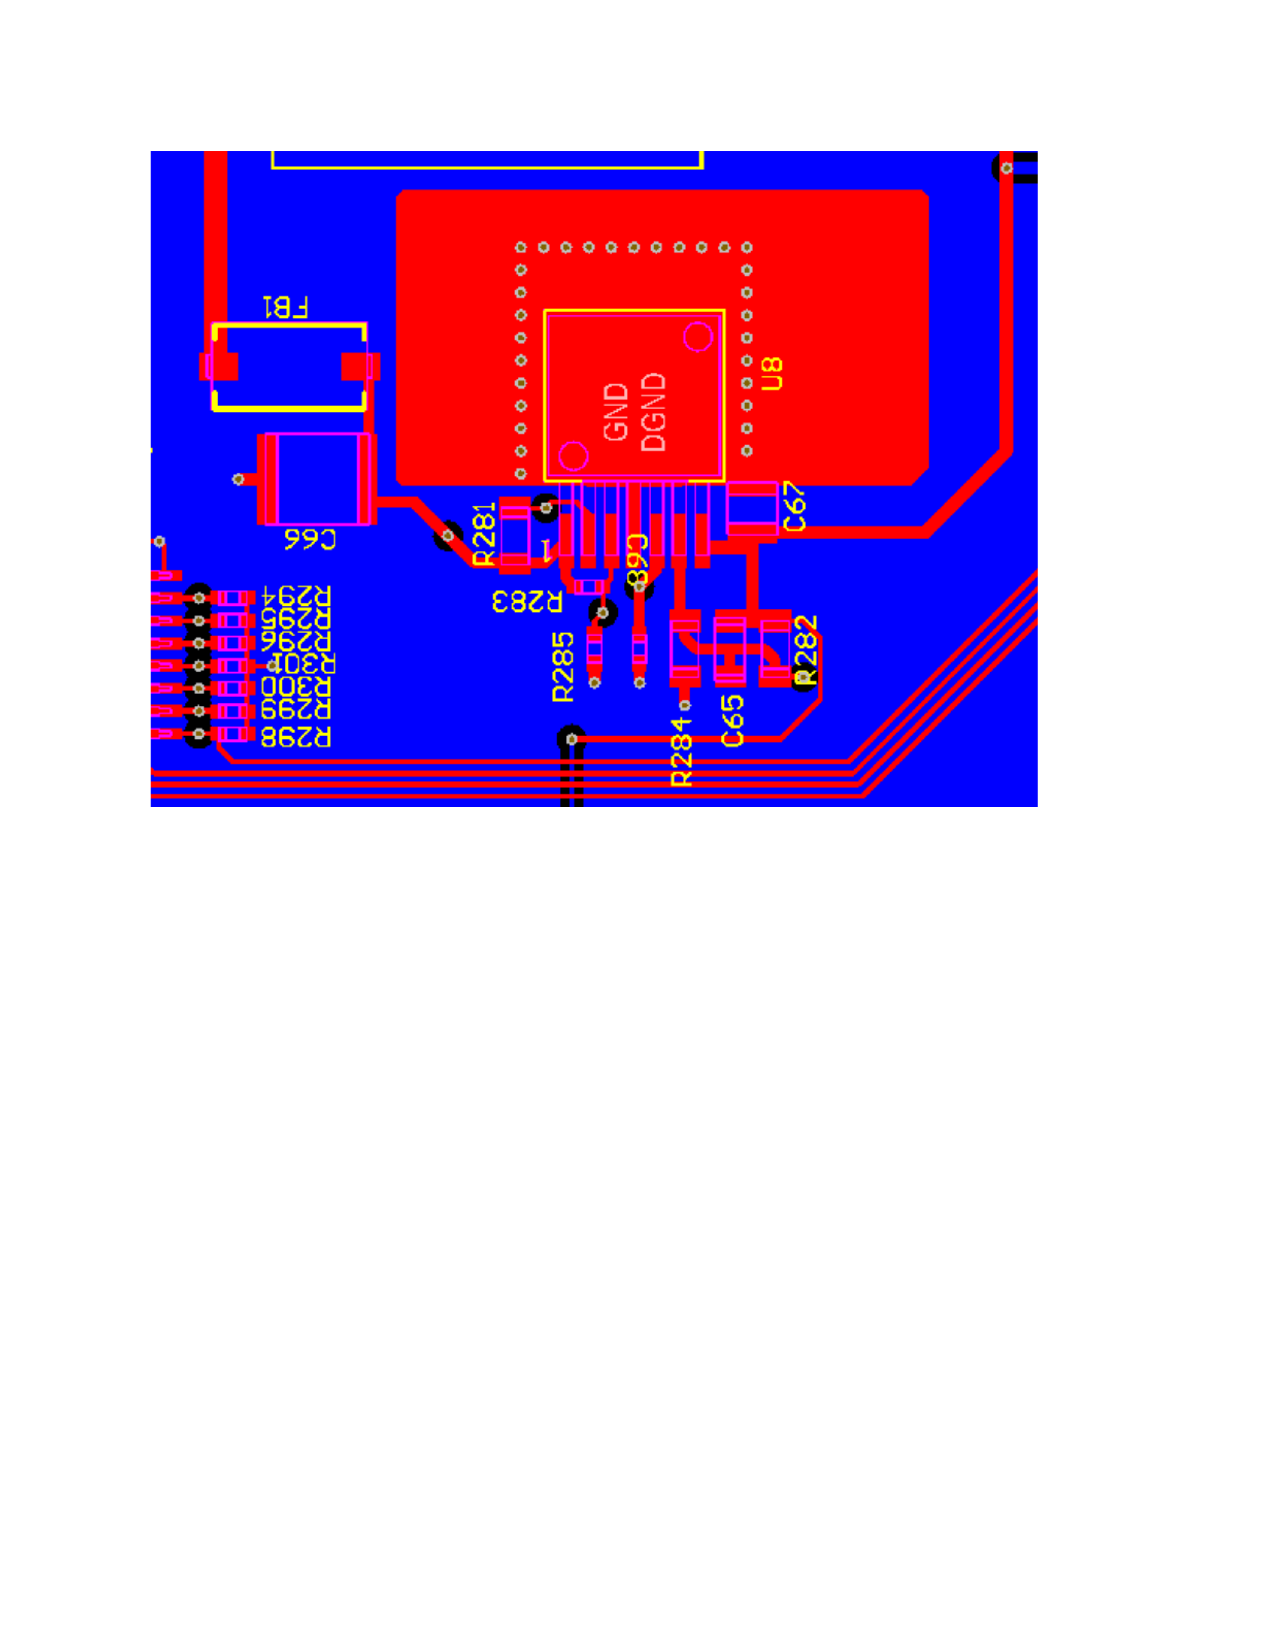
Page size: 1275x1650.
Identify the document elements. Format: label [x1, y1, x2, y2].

picture [152, 151, 1037, 807]
